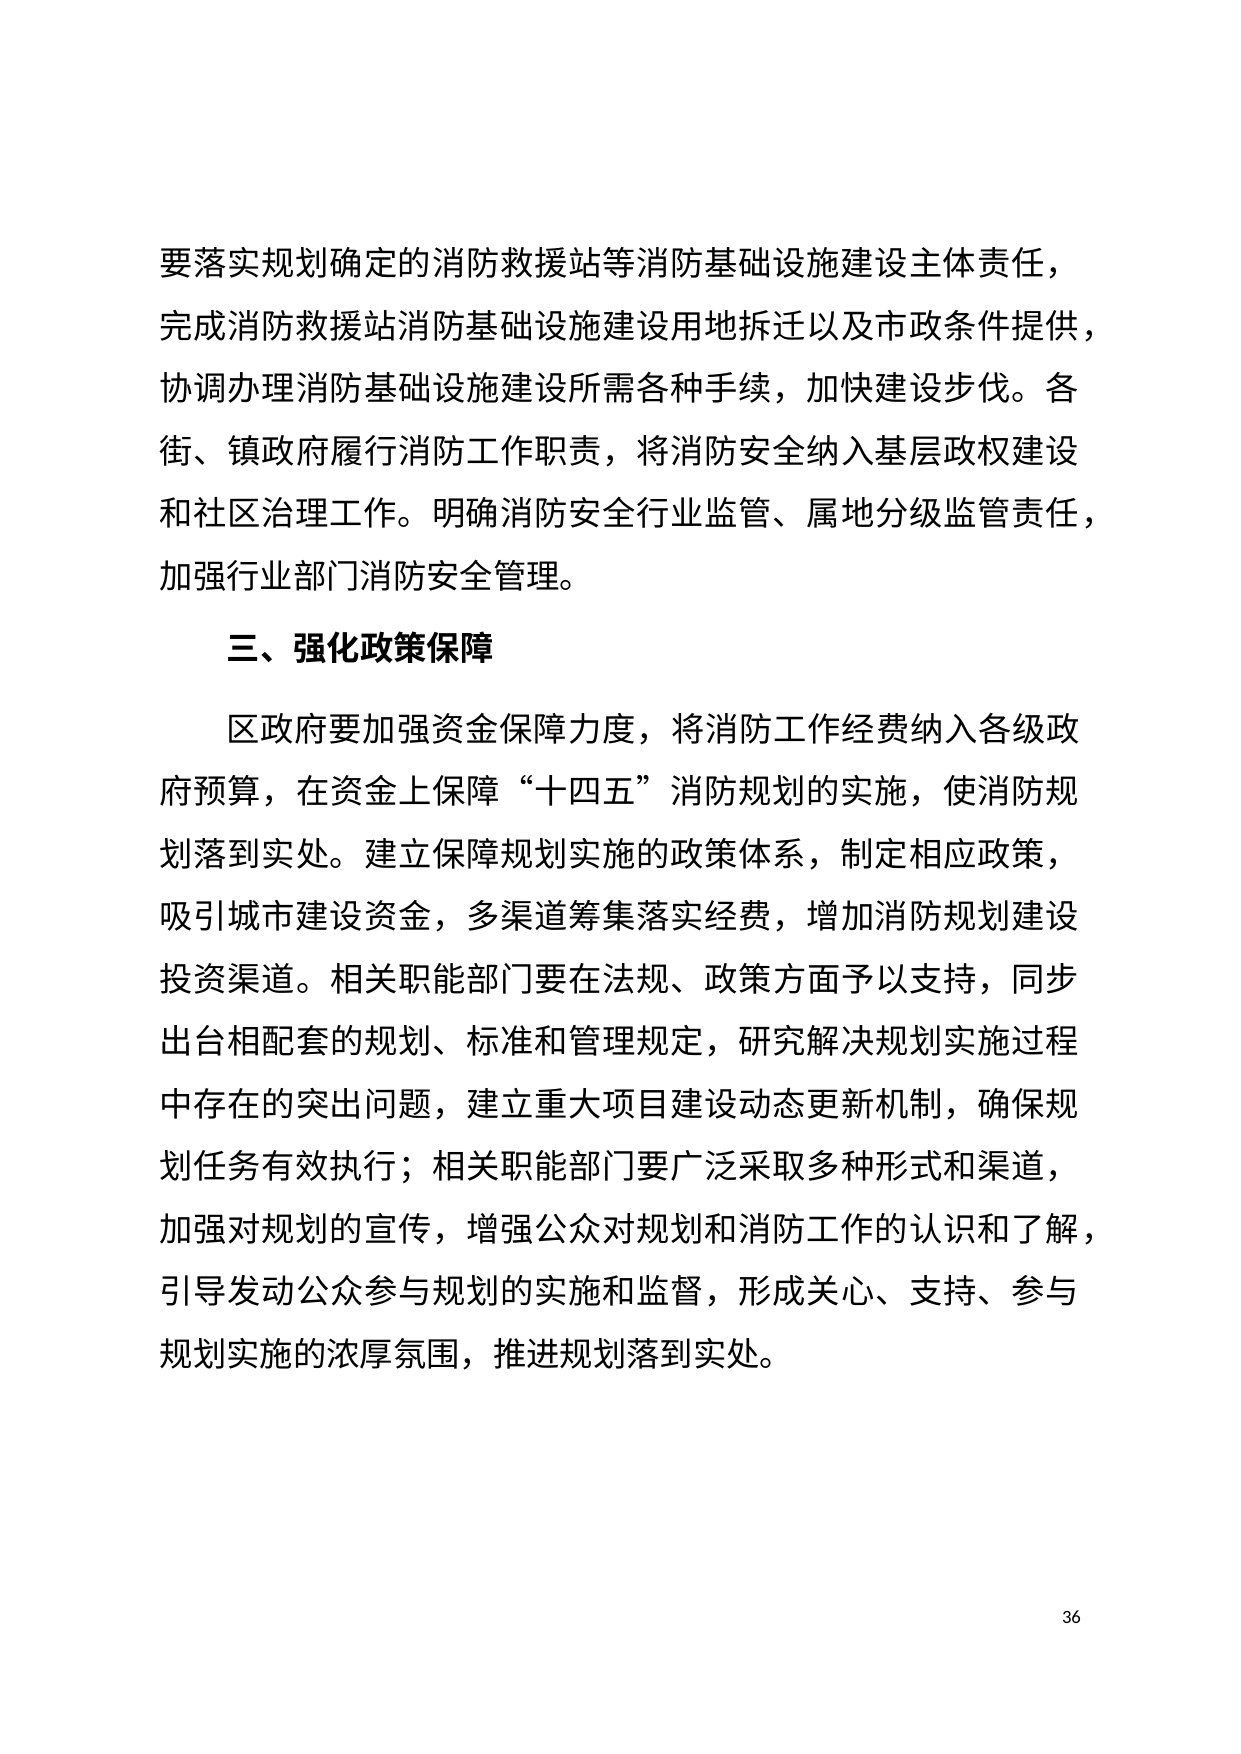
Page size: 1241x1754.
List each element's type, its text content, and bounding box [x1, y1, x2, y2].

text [159, 226, 1081, 601]
text 三、强化政策保障 [159, 601, 1081, 691]
text 区政府要加强资金保障力度，将消防工作经费纳入各级政府预算，在资金上保障“十四五”消防规划的实施，使消防规划落到实处。建立保障规划实施的政策体系，制定相应政策，吸引城市建设资金，多渠道筹集落实经费，增加消防规划建设投资渠道。相关职能部门要在法规、政策方面予以支持，同步出台相配套的规划、标准和管理规定，研究解决规划实施过程中存在的突出问题，建立重大项目建设动态更新机制，确保规划任务有效执行；相关职能部门要广泛采取多种形式和渠道，加强对规划的宣传，增强公众对规划和消防工作的认识和了解，引导发动公众参与规划的实施和监督，形成关心、支持、参与规划实施的浓厚氛围，推进规划落到实处。 [159, 691, 1081, 1379]
